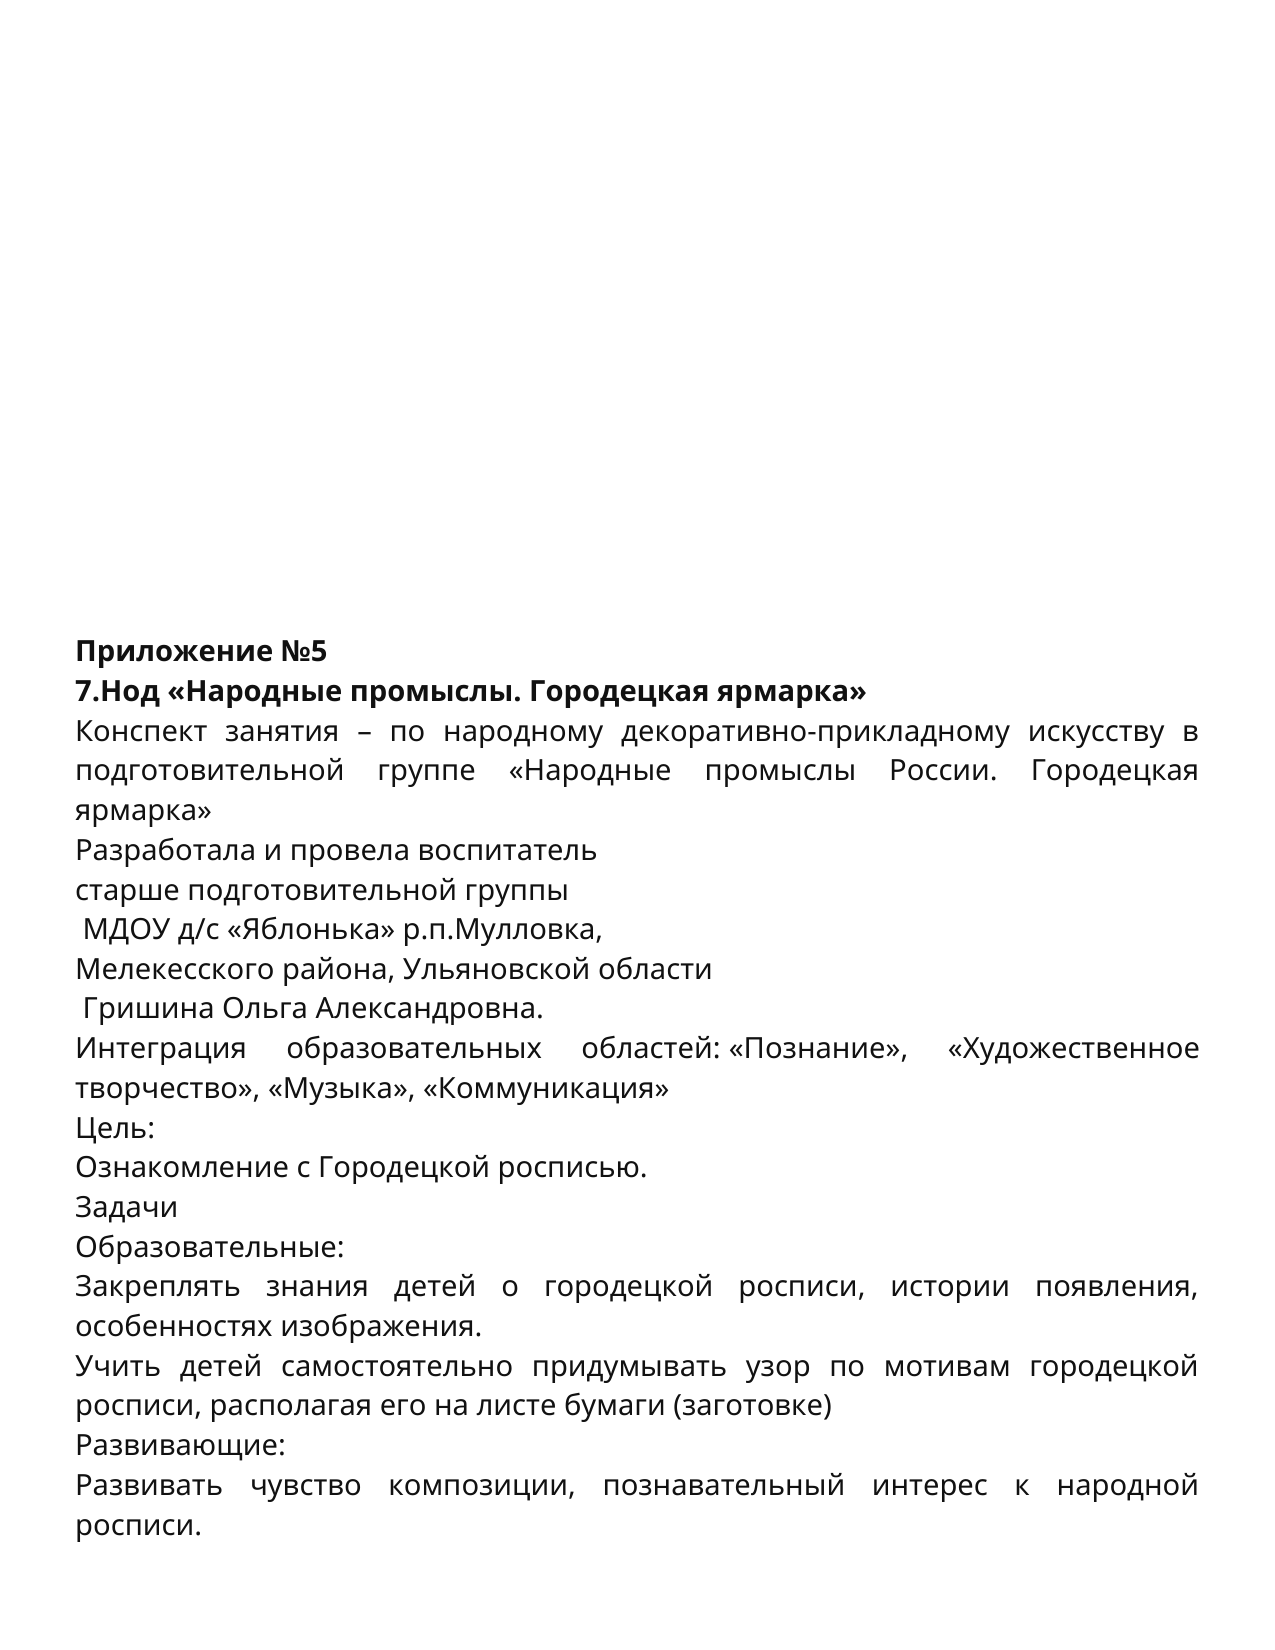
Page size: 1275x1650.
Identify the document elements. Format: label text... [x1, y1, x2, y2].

text Приложение №5 [75, 631, 1200, 670]
text старше подготовительной группы [75, 869, 1200, 908]
text Интеграция образовательных областей: «Познание», «Художественное творчество», «Музыка», «Коммуникация» Цель: Ознакомление с Городецкой росписью. [75, 1027, 1200, 1186]
text Разработала и провела воспитатель [75, 829, 1200, 869]
text 7.Нод «Народные промыслы. Городецкая ярмарка» [75, 670, 1200, 710]
text Мелекесского района, Ульяновской области [75, 948, 1200, 988]
text МДОУ д/с «Яблонька» р.п.Мулловка, [75, 908, 1200, 948]
text Гришина Ольга Александровна. [75, 988, 1200, 1027]
text Учить детей самостоятельно придумывать узор по мотивам городецкой росписи, располагая его на листе бумаги (заготовке) Развивающие: Развивать чувство композиции, познавательный интерес к народной росписи. [75, 1345, 1200, 1543]
text Задачи Образовательные: Закреплять знания детей о городецкой росписи, истории появления, особенностях изображения. [75, 1186, 1200, 1345]
text Конспект занятия – по народному декоративно-прикладному искусству в подготовительной группе «Народные промыслы России. Городецкая ярмарка» [75, 710, 1200, 829]
